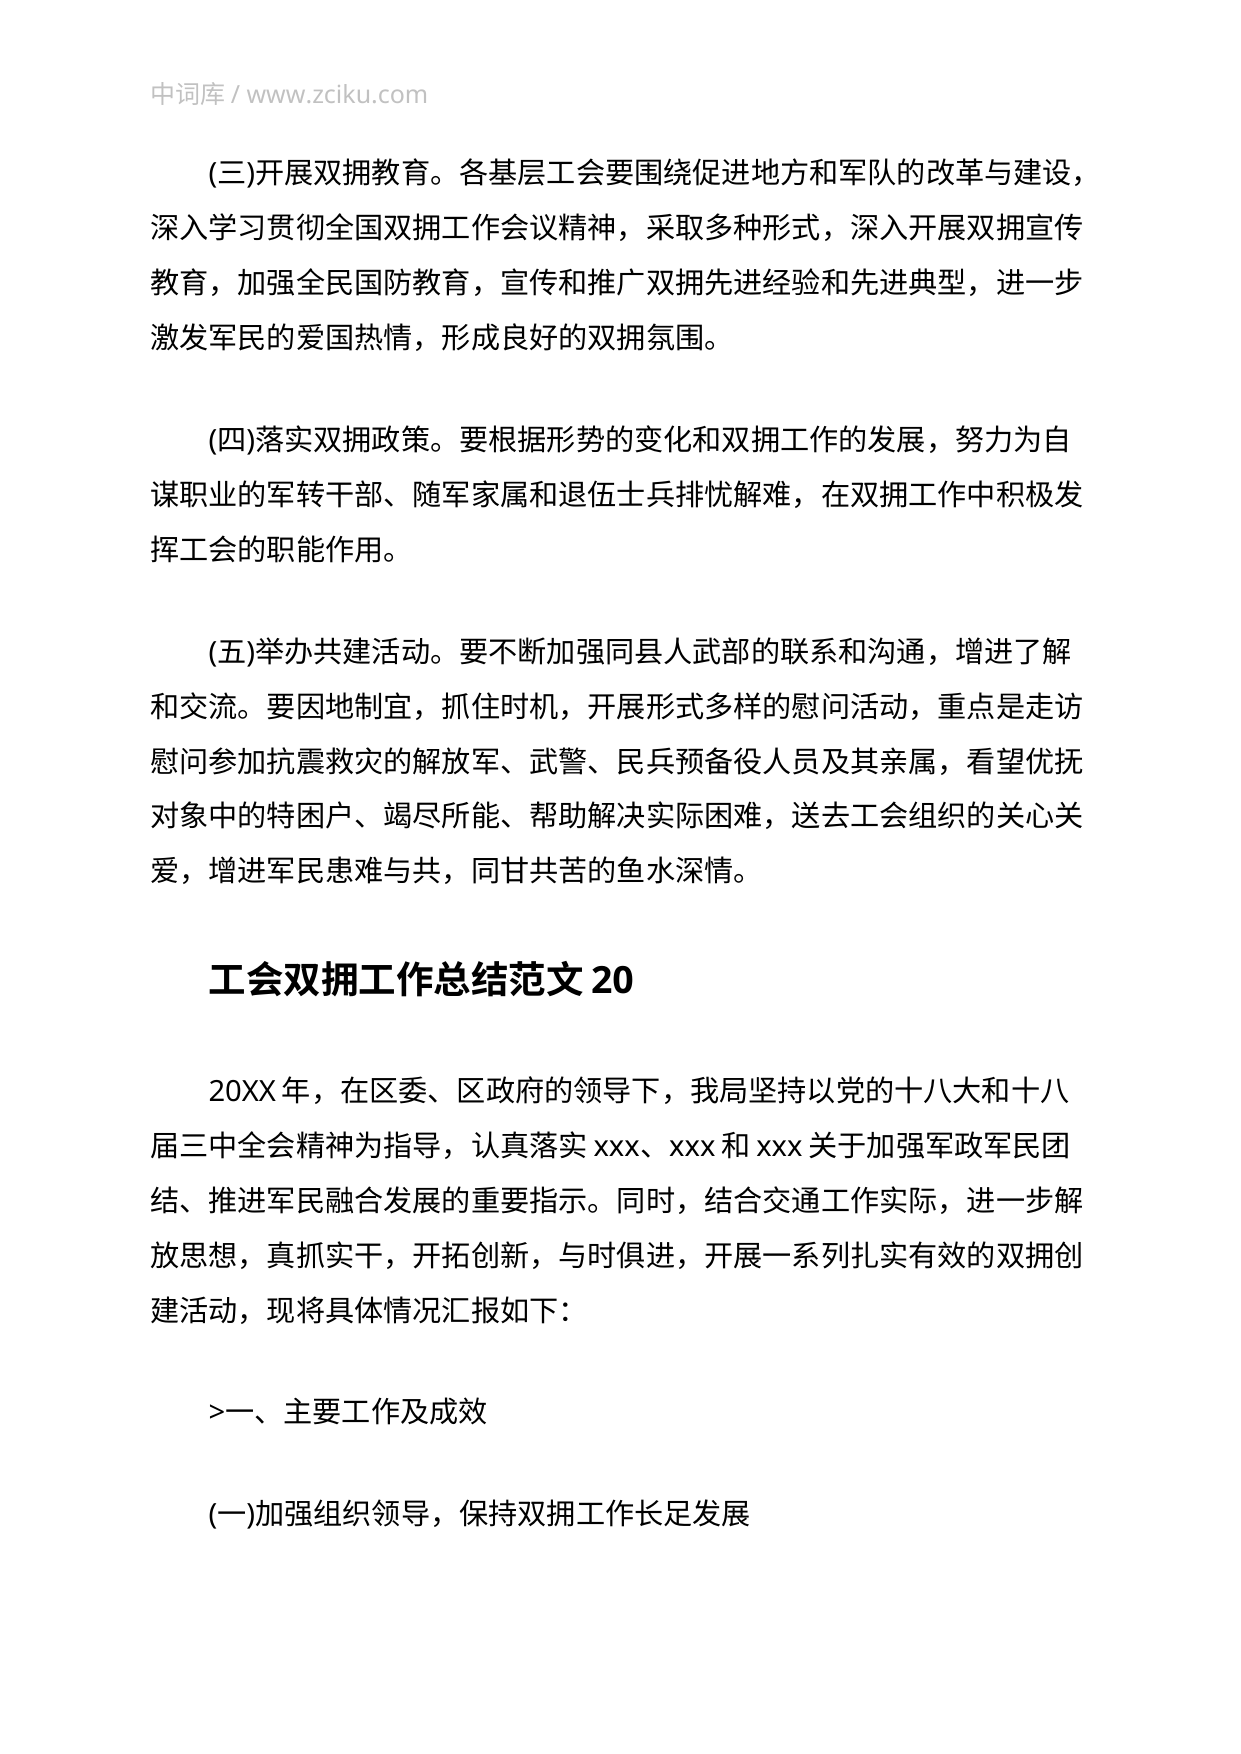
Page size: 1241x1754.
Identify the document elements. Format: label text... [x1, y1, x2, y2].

text (五)举办共建活动。要不断加强同县人武部的联系和沟通，增进了解和交流。要因地制宜，抓住时机，开展形式多样的慰问活动，重点是走访慰问参加抗震救灾的解放军、武警、民兵预备役人员及其亲属，看望优抚对象中的特困户、竭尽所能、帮助解决实际困难，送去工会组织的关心关爱，增进军民患难与共，同甘共苦的鱼水深情。 [150, 628, 1090, 890]
text 20XX年，在区委、区政府的领导下，我局坚持以党的十八大和十八届三中全会精神为指导，认真落实xxx、xxx和xxx关于加强军政军民团结、推进军民融合发展的重要指示。同时，结合交通工作实际，进一步解放思想，真抓实干，开拓创新，与时俱进，开展一系列扎实有效的双拥创建活动，现将具体情况汇报如下： [150, 1067, 1090, 1329]
text 工会双拥工作总结范文20 [150, 950, 1090, 1004]
text (四)落实双拥政策。要根据形势的变化和双拥工作的发展，努力为自谋职业的军转干部、随军家属和退伍士兵排忧解难，在双拥工作中积极发挥工会的职能作用。 [150, 417, 1090, 569]
text >一、主要工作及成效 [150, 1389, 1090, 1431]
text (一)加强组织领导，保持双拥工作长足发展 [150, 1491, 1090, 1533]
text (三)开展双拥教育。各基层工会要围绕促进地方和军队的改革与建设，深入学习贯彻全国双拥工作会议精神，采取多种形式，深入开展双拥宣传教育，加强全民国防教育，宣传和推广双拥先进经验和先进典型，进一步激发军民的爱国热情，形成良好的双拥氛围。 [150, 150, 1090, 357]
